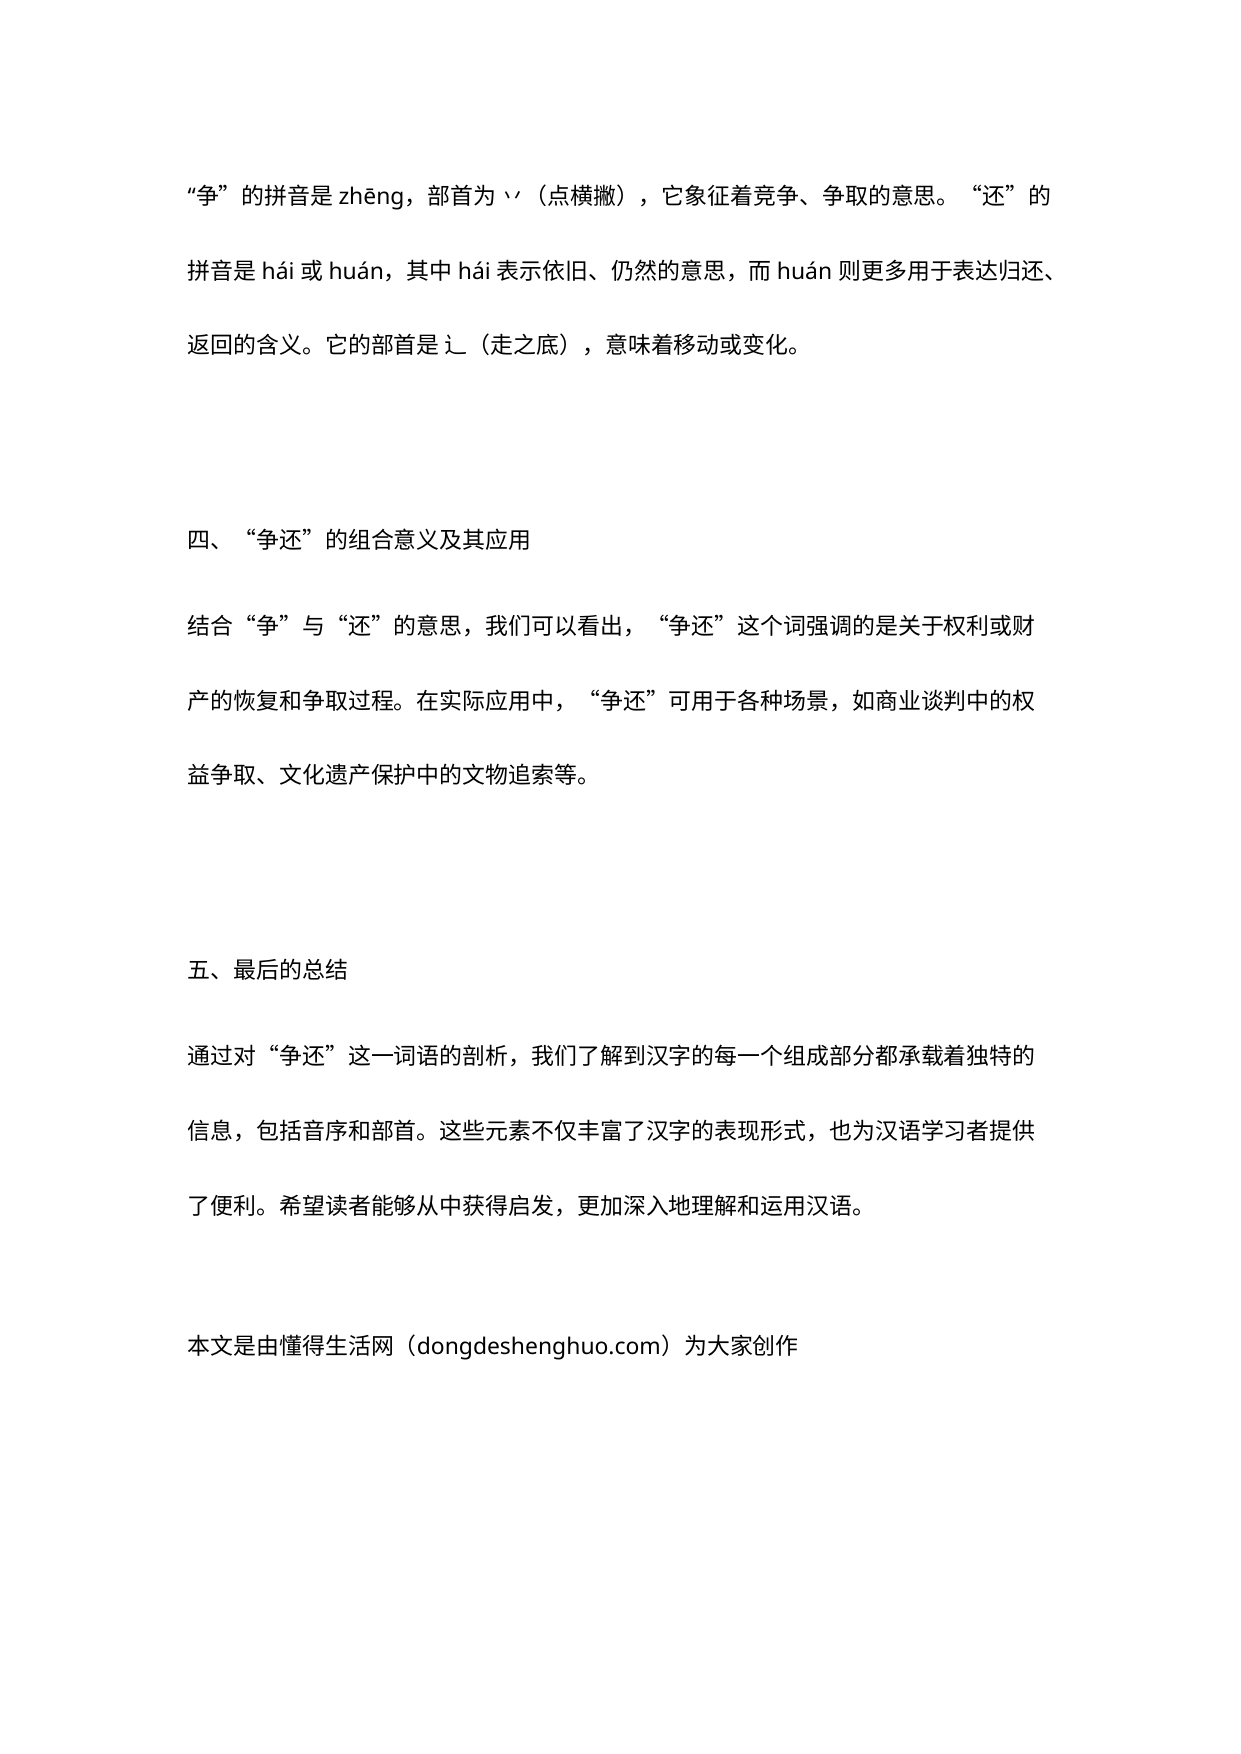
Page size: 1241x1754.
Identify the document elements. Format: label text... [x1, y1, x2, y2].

text 四、“争还”的组合意义及其应用 [187, 506, 1053, 571]
text 结合“争”与“还”的意思，我们可以看出，“争还”这个词强调的是关于权利或财产的恢复和争取过程。在实际应用中，“争还”可用于各种场景，如商业谈判中的权益争取、文化遗产保护中的文物追索等。 [187, 592, 1053, 807]
text 通过对“争还”这一词语的剖析，我们了解到汉字的每一个组成部分都承载着独特的信息，包括音序和部首。这些元素不仅丰富了汉字的表现形式，也为汉语学习者提供了便利。希望读者能够从中获得启发，更加深入地理解和运用汉语。 [187, 1022, 1053, 1237]
text 本文是由懂得生活网（dongdeshenghuo.com）为大家创作 [187, 1312, 1053, 1377]
text “争”的拼音是 zhēng，部首为 丷（点横撇），它象征着竞争、争取的意思。“还”的拼音是 hái 或 huán，其中 hái 表示依旧、仍然的意思，而 huán 则更多用于表达归还、返回的含义。它的部首是 辶（走之底），意味着移动或变化。 [187, 162, 1053, 376]
text 五、最后的总结 [187, 936, 1053, 1001]
